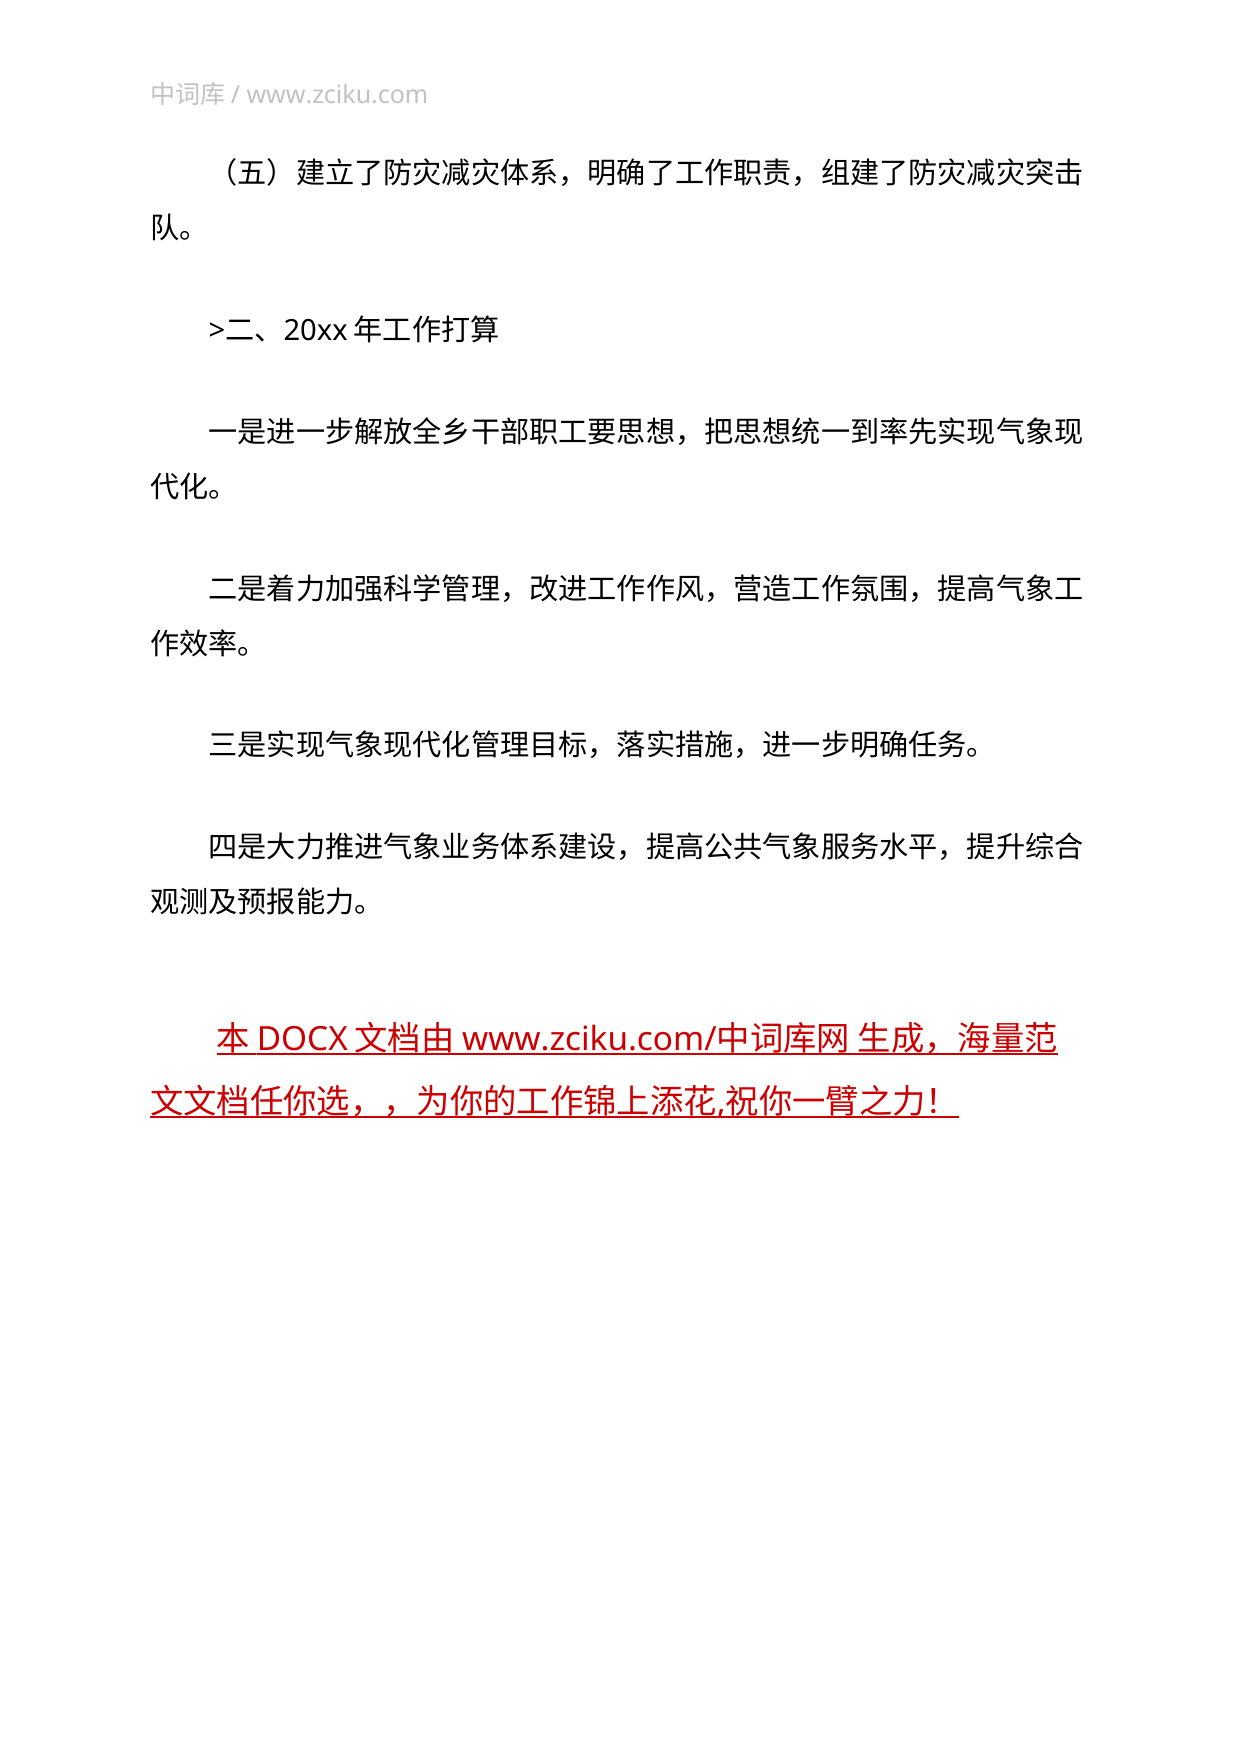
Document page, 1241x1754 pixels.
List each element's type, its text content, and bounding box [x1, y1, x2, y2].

text 一是进一步解放全乡干部职工要思想，把思想统一到率先实现气象现代化。 [150, 409, 1090, 506]
text 二是着力加强科学管理，改进工作作风，营造工作氛围，提高气象工作效率。 [150, 565, 1090, 662]
text 四是大力推进气象业务体系建设，提高公共气象服务水平，提升综合观测及预报能力。 [150, 824, 1090, 921]
text （五）建立了防灾减灾体系，明确了工作职责，组建了防灾减灾突击队。 [150, 150, 1090, 247]
text 本DOCX文档由 www.zciku.com/中词库网 生成，海量范文文档任你选，，为你的工作锦上添花,祝你一臂之力！ [150, 1012, 1090, 1123]
text >二、20xx年工作打算 [150, 307, 1090, 349]
text 三是实现气象现代化管理目标，落实措施，进一步明确任务。 [150, 722, 1090, 764]
